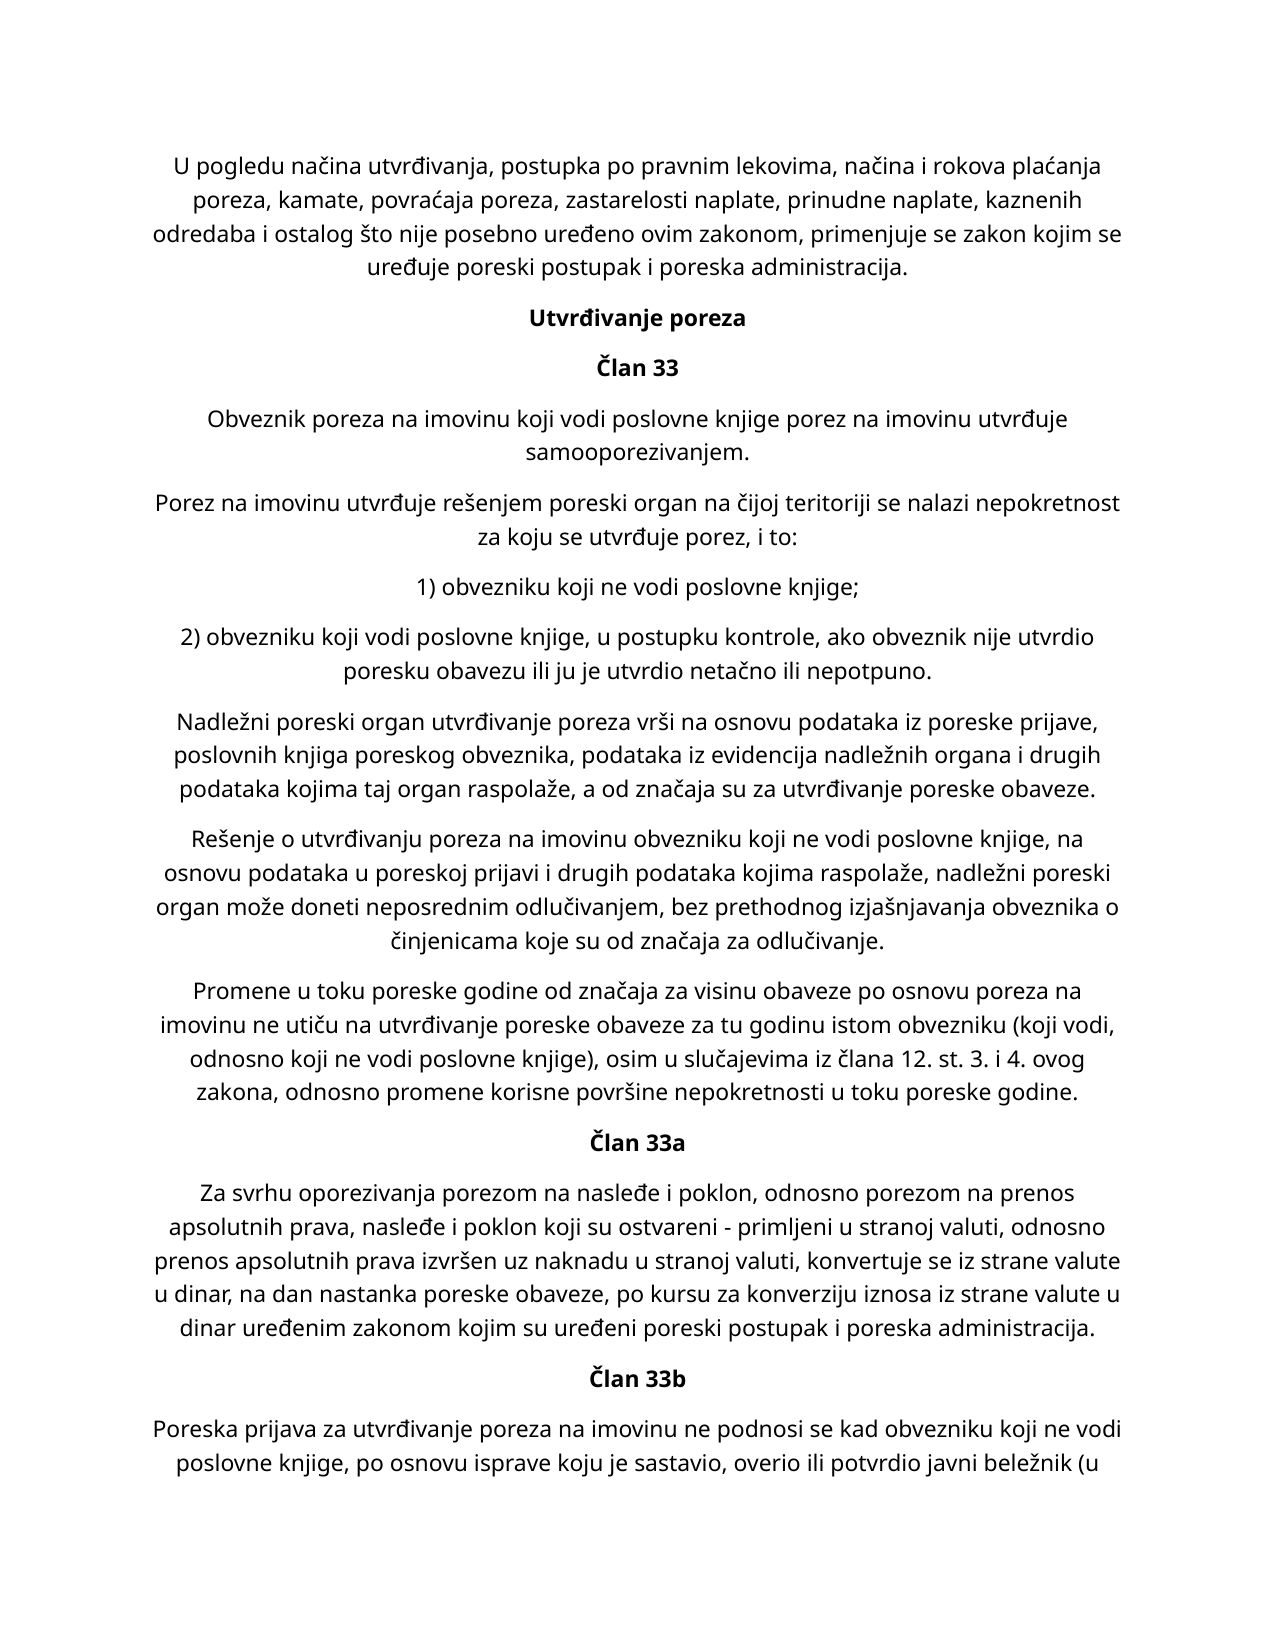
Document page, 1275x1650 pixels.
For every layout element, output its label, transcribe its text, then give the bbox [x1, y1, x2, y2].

text 1) obvezniku koji ne vodi poslovne knjige; [150, 571, 1125, 602]
text U pogledu načina utvrđivanja, postupka po pravnim lekovima, načina i rokova plaćanja poreza, kamate, povraćaja poreza, zastarelosti naplate, prinudne naplate, kaznenih odredaba i ostalog što nije posebno uređeno ovim zakonom, primenjuje se zakon kojim se uređuje poreski postupak i poreska administracija. [150, 150, 1125, 282]
text Utvrđivanje poreza [150, 302, 1125, 333]
text 2) obvezniku koji vodi poslovne knjige, u postupku kontrole, ako obveznik nije utvrdio poresku obavezu ili ju je utvrdio netačno ili nepotpuno. [150, 621, 1125, 686]
text Promene u toku poreske godine od značaja za visinu obaveze po osnovu poreza na imovinu ne utiču na utvrđivanje poreske obaveze za tu godinu istom obvezniku (koji vodi, odnosno koji ne vodi poslovne knjige), osim u slučajevima iz člana 12. st. 3. i 4. ovog zakona, odnosno promene korisne površine nepokretnosti u toku poreske godine. [150, 975, 1125, 1107]
text Član 33a [150, 1127, 1125, 1158]
text Rešenje o utvrđivanju poreza na imovinu obvezniku koji ne vodi poslovne knjige, na osnovu podataka u poreskoj prijavi i drugih podataka kojima raspolaže, nadležni poreski organ može doneti neposrednim odlučivanjem, bez prethodnog izjašnjavanja obveznika o činjenicama koje su od značaja za odlučivanje. [150, 823, 1125, 956]
text Obveznik poreza na imovinu koji vodi poslovne knjige porez na imovinu utvrđuje samooporezivanjem. [150, 402, 1125, 467]
text Član 33b [150, 1362, 1125, 1394]
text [150, 1413, 1125, 1478]
text Porez na imovinu utvrđuje rešenjem poreski organ na čijoj teritoriji se nalazi nepokretnost za koju se utvrđuje porez, i to: [150, 487, 1125, 552]
text Za svrhu oporezivanja porezom na nasleđe i poklon, odnosno porezom na prenos apsolutnih prava, nasleđe i poklon koji su ostvareni - primljeni u stranoj valuti, odnosno prenos apsolutnih prava izvršen uz naknadu u stranoj valuti, konvertuje se iz strane valute u dinar, na dan nastanka poreske obaveze, po kursu za konverziju iznosa iz strane valute u dinar uređenim zakonom kojim su uređeni poreski postupak i poreska administracija. [150, 1177, 1125, 1343]
text Nadležni poreski organ utvrđivanje poreza vrši na osnovu podataka iz poreske prijave, poslovnih knjiga poreskog obveznika, podataka iz evidencija nadležnih organa i drugih podataka kojima taj organ raspolaže, a od značaja su za utvrđivanje poreske obaveze. [150, 705, 1125, 804]
text Član 33 [150, 352, 1125, 383]
